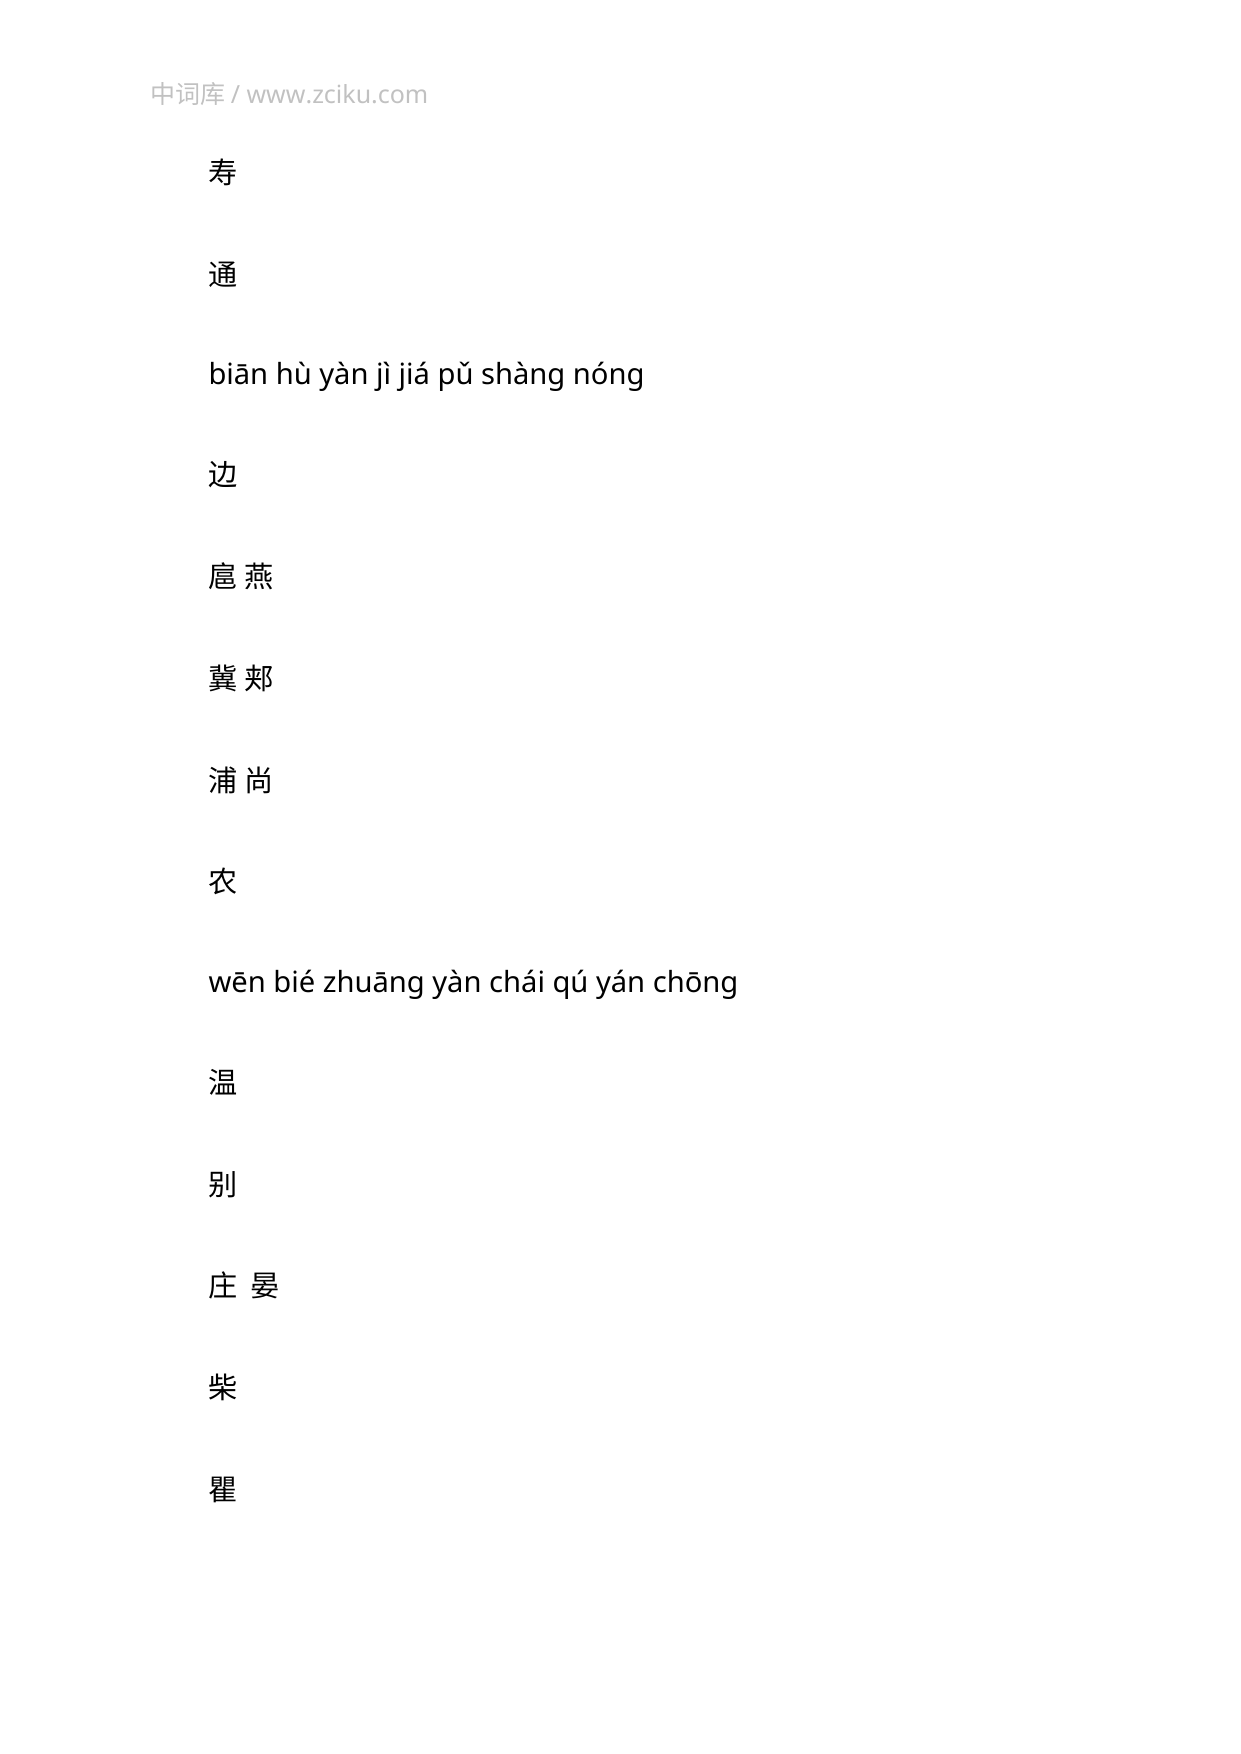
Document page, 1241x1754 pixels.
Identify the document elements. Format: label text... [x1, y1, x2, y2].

text 浦 尚 [150, 757, 1090, 799]
text wēn bié zhuāng yàn chái qú yán chōng [150, 961, 1090, 1001]
text 通 [150, 252, 1090, 294]
text 冀 郏 [150, 656, 1090, 698]
text 农 [150, 859, 1090, 901]
text 庄 晏 [150, 1263, 1090, 1305]
text 温 [150, 1059, 1090, 1102]
text 边 [150, 452, 1090, 494]
text 寿 [150, 150, 1090, 192]
text 别 [150, 1161, 1090, 1203]
text 柴 [150, 1364, 1090, 1407]
text 扈 燕 [150, 554, 1090, 596]
text 瞿 [150, 1466, 1090, 1509]
text biān hù yàn jì jiá pǔ shàng nóng [150, 353, 1090, 393]
